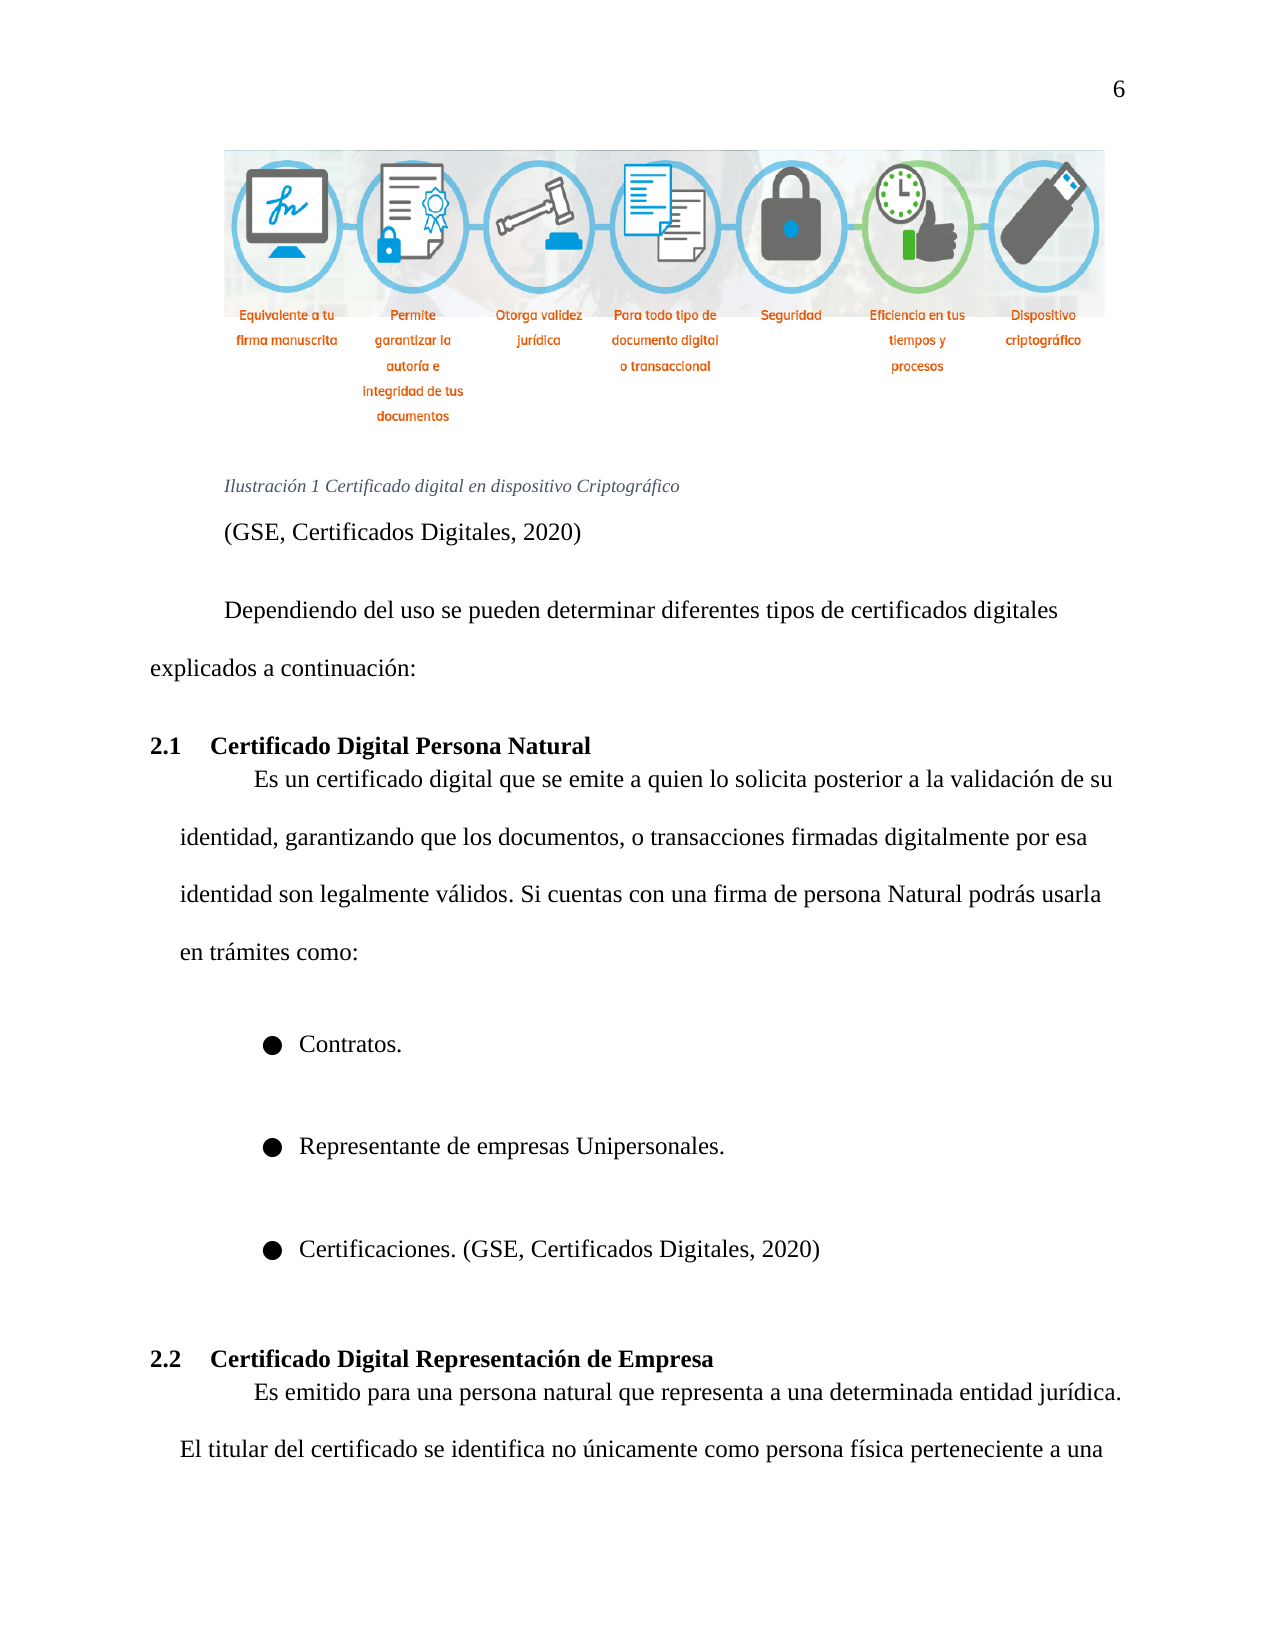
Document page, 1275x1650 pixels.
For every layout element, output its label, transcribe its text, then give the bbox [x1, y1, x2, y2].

subtitle Certificado Digital Persona Natural [150, 731, 1125, 760]
text Dependiendo del uso se pueden determinar diferentes tipos de certificados digitales explicados a continuación: [150, 596, 1125, 682]
list Certificaciones. (GSE, Certificados Digitales, 2020) [261, 1220, 1125, 1272]
text Ilustración 1 Certificado digital en dispositivo Criptográfico [150, 475, 1125, 496]
text Es un certificado digital que se emite a quien lo solicita posterior a la validación de su identidad, garantizando que los documentos, o transacciones firmadas digitalmente por esa identidad son legalmente válidos. Si cuentas con una firma de persona Natural podrás usarla en trámites como: [179, 764, 1125, 966]
text (GSE, Certificados Digitales, 2020) [150, 517, 1125, 546]
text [179, 1377, 1125, 1463]
subtitle Certificado Digital Representación de Empresa [150, 1344, 1125, 1372]
list Representante de empresas Unipersonales. [261, 1118, 1125, 1169]
picture [223, 150, 1105, 426]
list Contratos. [261, 1015, 1125, 1067]
